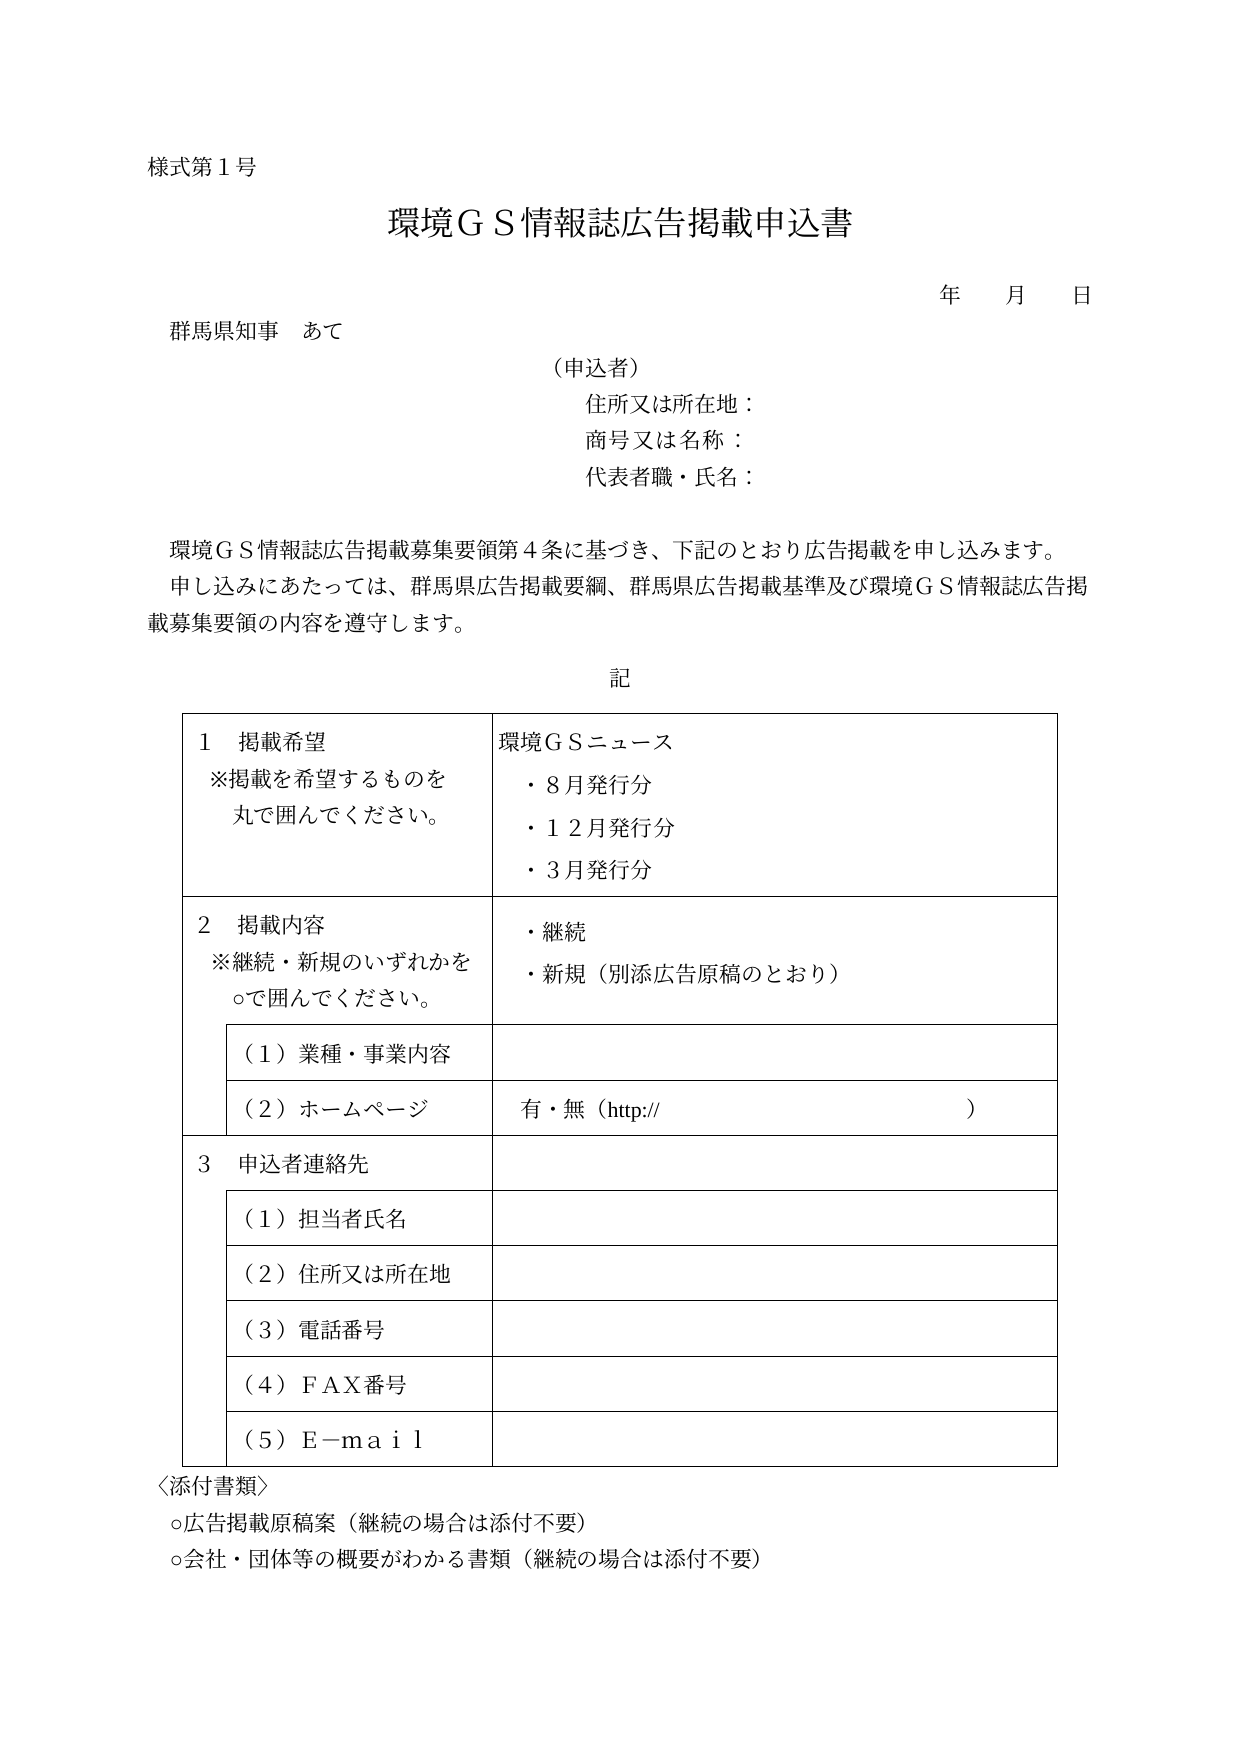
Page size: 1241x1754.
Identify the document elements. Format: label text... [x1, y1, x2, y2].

table_cell [493, 1191, 1057, 1245]
text 年 月 日 [148, 275, 1092, 312]
table_cell 有・無（http:// ） [493, 1081, 1057, 1135]
table_cell ３ 申込者連絡先 [183, 1136, 492, 1190]
text ○会社・団体等の概要がわかる書類（継続の場合は添付不要） [148, 1540, 1092, 1576]
text 申し込みにあたっては、群馬県広告掲載要綱、群馬県広告掲載基準及び環境ＧＳ情報誌広告掲載募集要領の内容を遵守します。 [148, 567, 1092, 640]
text 〈添付書類〉 [148, 1467, 1092, 1503]
table_cell [183, 1190, 226, 1466]
table_cell （１）担当者氏名 [227, 1191, 492, 1245]
table_cell [493, 1025, 1057, 1079]
table_cell ２ 掲載内容 ※継続・新規のいずれかを ○で囲んでください。 [183, 897, 492, 1024]
text 代表者職・氏名： [585, 458, 1092, 494]
table_cell [493, 1301, 1057, 1356]
text 群馬県知事 あて [169, 312, 1092, 348]
table_cell [493, 1357, 1057, 1411]
table_header 環境ＧＳニュース ・８月発行分 ・１２月発行分 ・３月発行分 [493, 714, 1057, 896]
table_cell （１）業種・事業内容 [227, 1025, 492, 1079]
table_cell [493, 1246, 1057, 1300]
table_cell [493, 1412, 1057, 1466]
text 環境ＧＳ情報誌広告掲載申込書 [148, 184, 1092, 257]
table_header １ 掲載希望 ※掲載を希望するものを 丸で囲んでください。 [183, 714, 492, 896]
table_cell （３）電話番号 [227, 1301, 492, 1356]
table_cell （２）住所又は所在地 [227, 1246, 492, 1300]
text 様式第１号 [148, 148, 1092, 184]
text 環境ＧＳ情報誌広告掲載募集要領第４条に基づき、下記のとおり広告掲載を申し込みます。 [148, 531, 1092, 567]
table_cell ・継続 ・新規（別添広告原稿のとおり） [493, 897, 1057, 1024]
table_cell [183, 1024, 226, 1135]
table_cell [493, 1136, 1057, 1190]
subtitle 記 [148, 658, 1092, 695]
text 住所又は所在地： [585, 385, 1092, 421]
table_cell （２）ホームページ [227, 1081, 492, 1135]
text ○広告掲載原稿案（継続の場合は添付不要） [148, 1503, 1092, 1540]
table_cell （４）ＦＡＸ番号 [227, 1357, 492, 1411]
text （申込者） [541, 348, 1092, 385]
table_cell （５）Ｅ－ｍａｉｌ [227, 1412, 492, 1466]
text 商号又は名称： [585, 421, 1092, 458]
